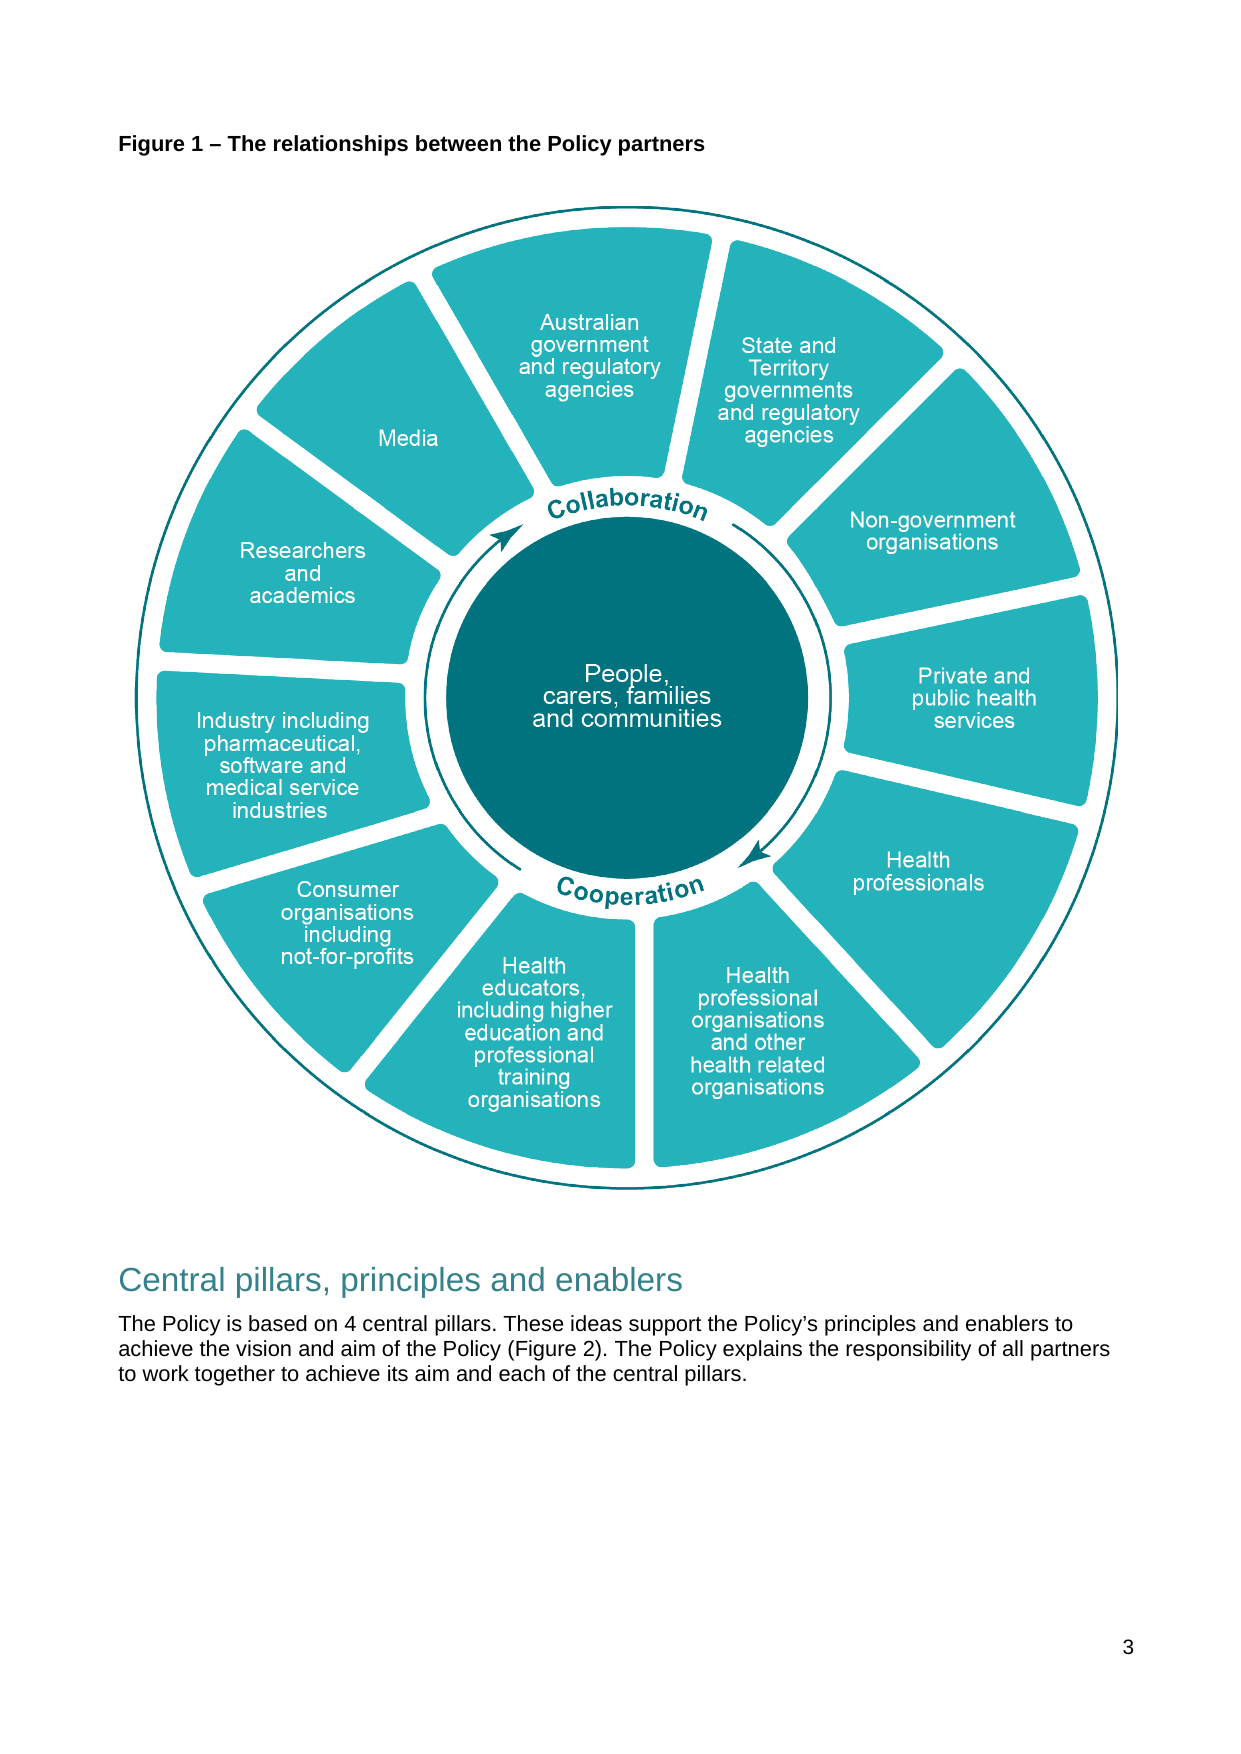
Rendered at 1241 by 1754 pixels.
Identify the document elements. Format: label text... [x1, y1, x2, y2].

subtitle Central pillars, principles and enablers [118, 1260, 1134, 1298]
picture [134, 206, 1118, 1190]
text Figure 1 – The relationships between the Policy partners [118, 131, 1134, 156]
text The Policy is based on 4 central pillars. These ideas support the Policy’s principles and enablers to achieve the vision and aim of the Policy (Figure 2). The Policy explains the responsibility of all partners to work together to achieve its aim and each of the central pillars. [118, 1311, 1134, 1386]
